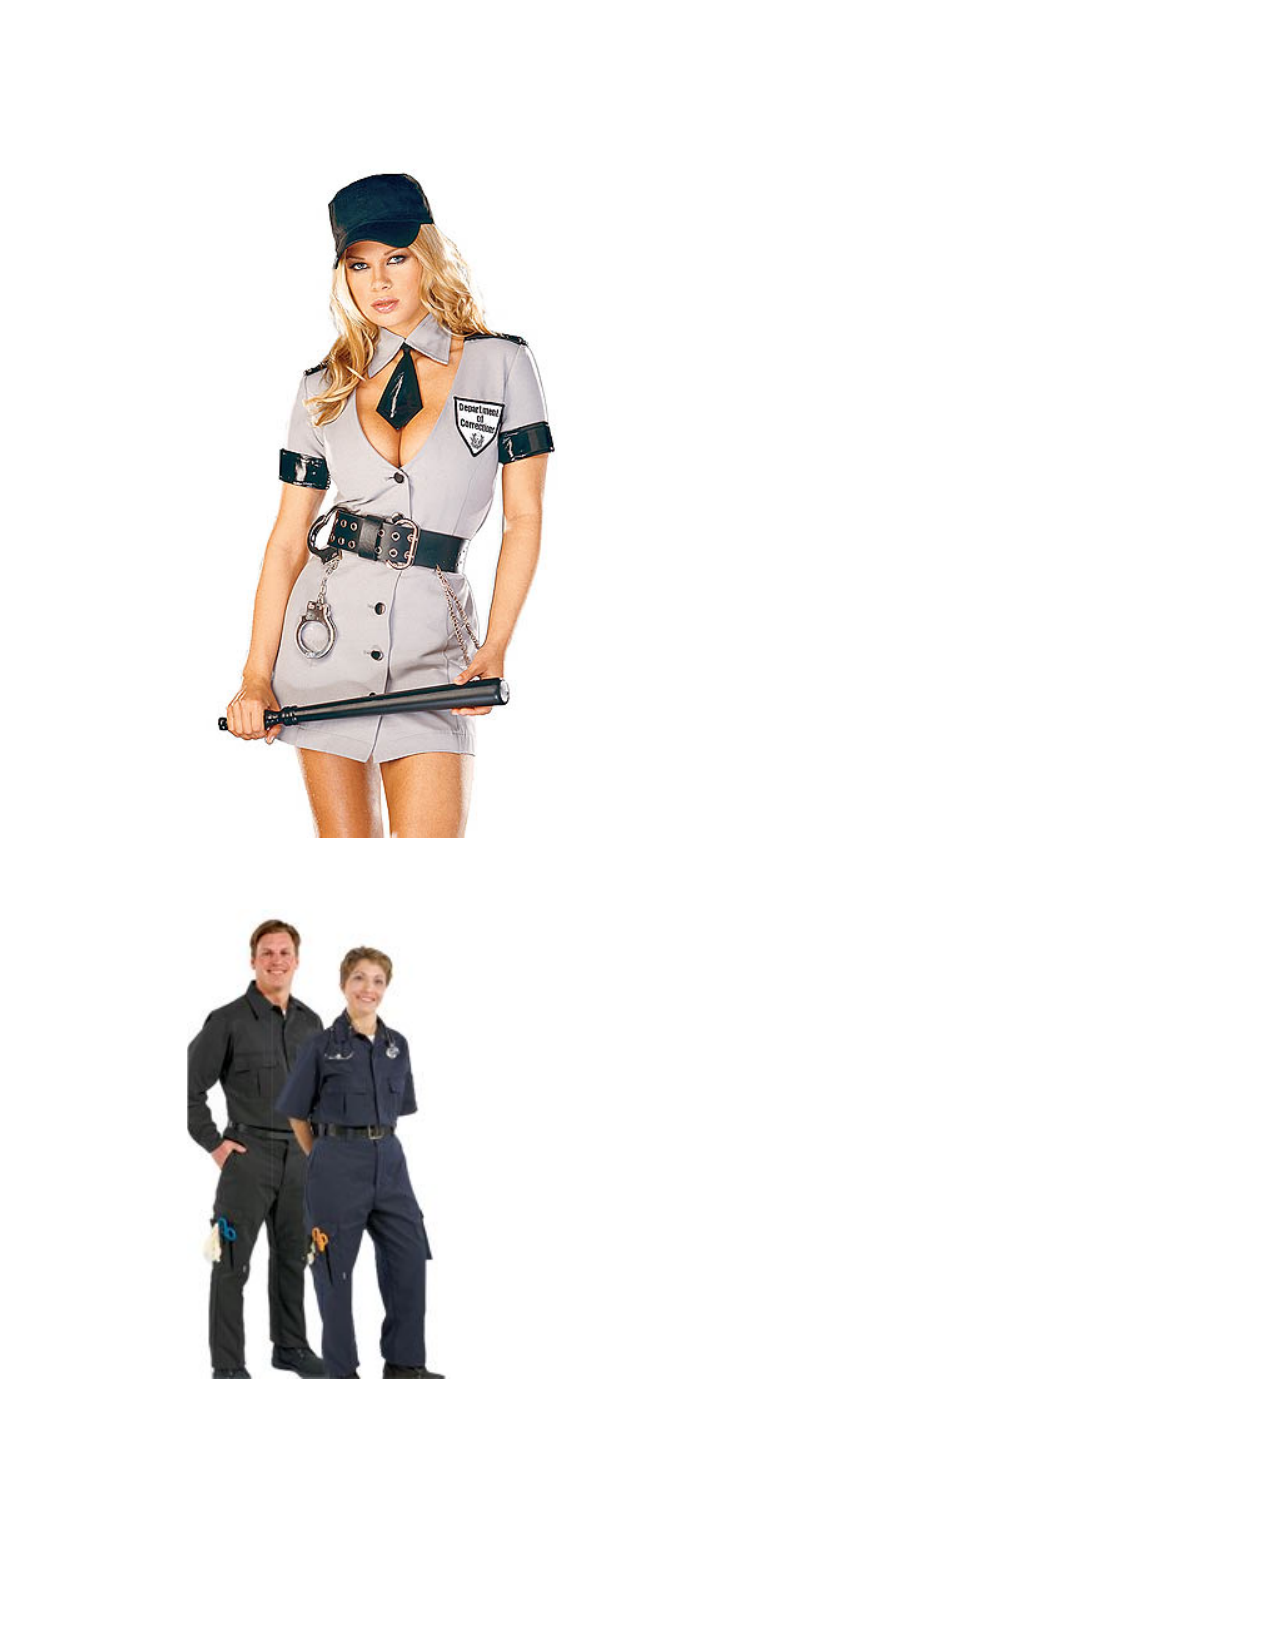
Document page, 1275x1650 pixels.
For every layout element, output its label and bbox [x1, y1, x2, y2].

picture [187, 909, 452, 1379]
picture [187, 149, 586, 838]
